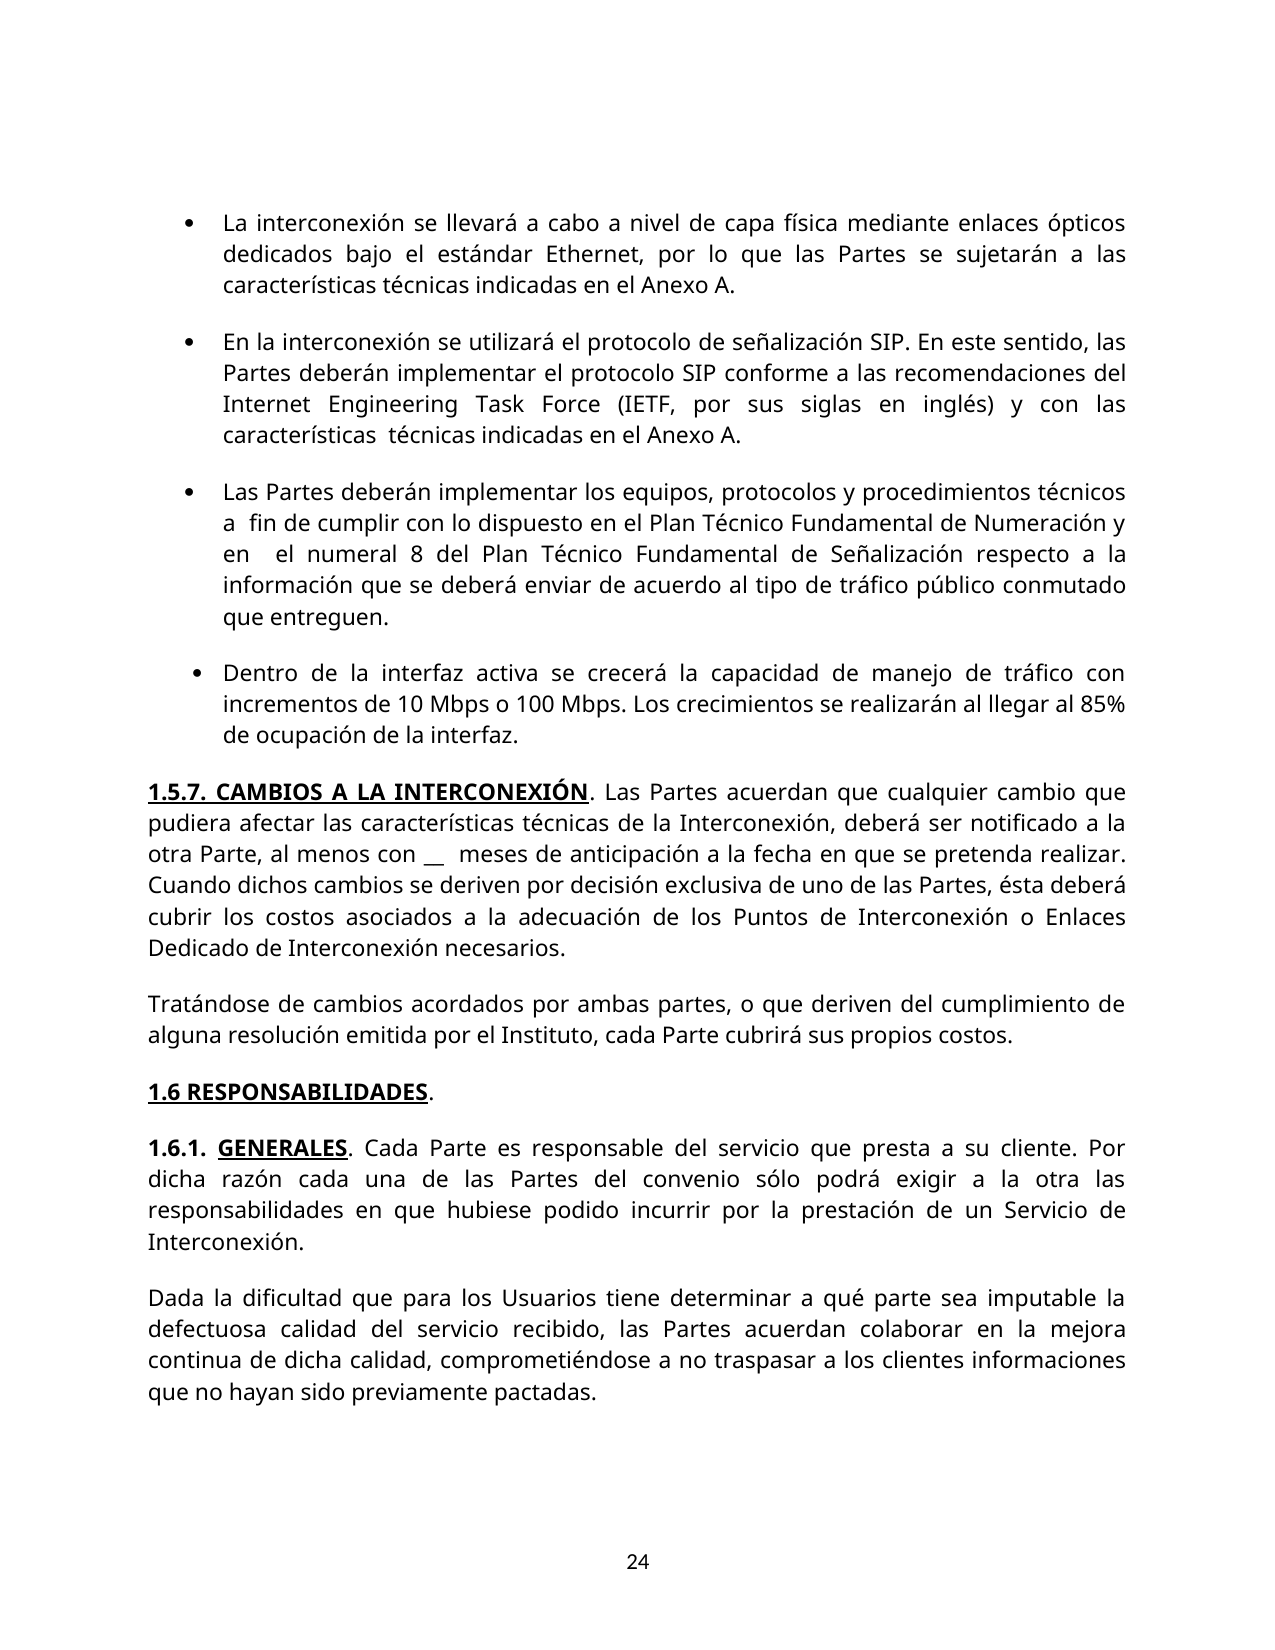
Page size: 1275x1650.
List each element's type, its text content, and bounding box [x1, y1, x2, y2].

text 1.6.1. GENERALES. Cada Parte es responsable del servicio que presta a su cliente. Por dicha razón cada una de las Partes del convenio sólo podrá exigir a la otra las responsabilidades en que hubiese podido incurrir por la prestación de un Servicio de Interconexión. [148, 1132, 1127, 1257]
text Tratándose de cambios acordados por ambas partes, o que deriven del cumplimiento de alguna resolución emitida por el Instituto, cada Parte cubrirá sus propios costos. [148, 988, 1127, 1051]
list Dentro de la interfaz activa se crecerá la capacidad de manejo de tráfico con incrementos de 10 Mbps o 100 Mbps. Los crecimientos se realizarán al llegar al 85% de ocupación de la interfaz. [193, 657, 1127, 751]
text 1.6 RESPONSABILIDADES. [148, 1076, 1127, 1107]
list La interconexión se llevará a cabo a nivel de capa física mediante enlaces ópticos dedicados bajo el estándar Ethernet, por lo que las Partes se sujetarán a las características técnicas indicadas en el Anexo A. [185, 207, 1127, 301]
list Las Partes deberán implementar los equipos, protocolos y procedimientos técnicos a fin de cumplir con lo dispuesto en el Plan Técnico Fundamental de Numeración y en el numeral 8 del Plan Técnico Fundamental de Señalización respecto a la información que se deberá enviar de acuerdo al tipo de tráfico público conmutado que entreguen. [185, 476, 1127, 632]
text 1.5.7. CAMBIOS A LA INTERCONEXIÓN. Las Partes acuerdan que cualquier cambio que pudiera afectar las características técnicas de la Interconexión, deberá ser notificado a la otra Parte, al menos con __ meses de anticipación a la fecha en que se pretenda realizar. Cuando dichos cambios se deriven por decisión exclusiva de uno de las Partes, ésta deberá cubrir los costos asociados a la adecuación de los Puntos de Interconexión o Enlaces Dedicado de Interconexión necesarios. [148, 776, 1127, 963]
text Dada la dificultad que para los Usuarios tiene determinar a qué parte sea imputable la defectuosa calidad del servicio recibido, las Partes acuerdan colaborar en la mejora continua de dicha calidad, comprometiéndose a no traspasar a los clientes informaciones que no hayan sido previamente pactadas. [148, 1282, 1127, 1407]
list En la interconexión se utilizará el protocolo de señalización SIP. En este sentido, las Partes deberán implementar el protocolo SIP conforme a las recomendaciones del Internet Engineering Task Force (IETF, por sus siglas en inglés) y con las características técnicas indicadas en el Anexo A. [185, 326, 1127, 451]
